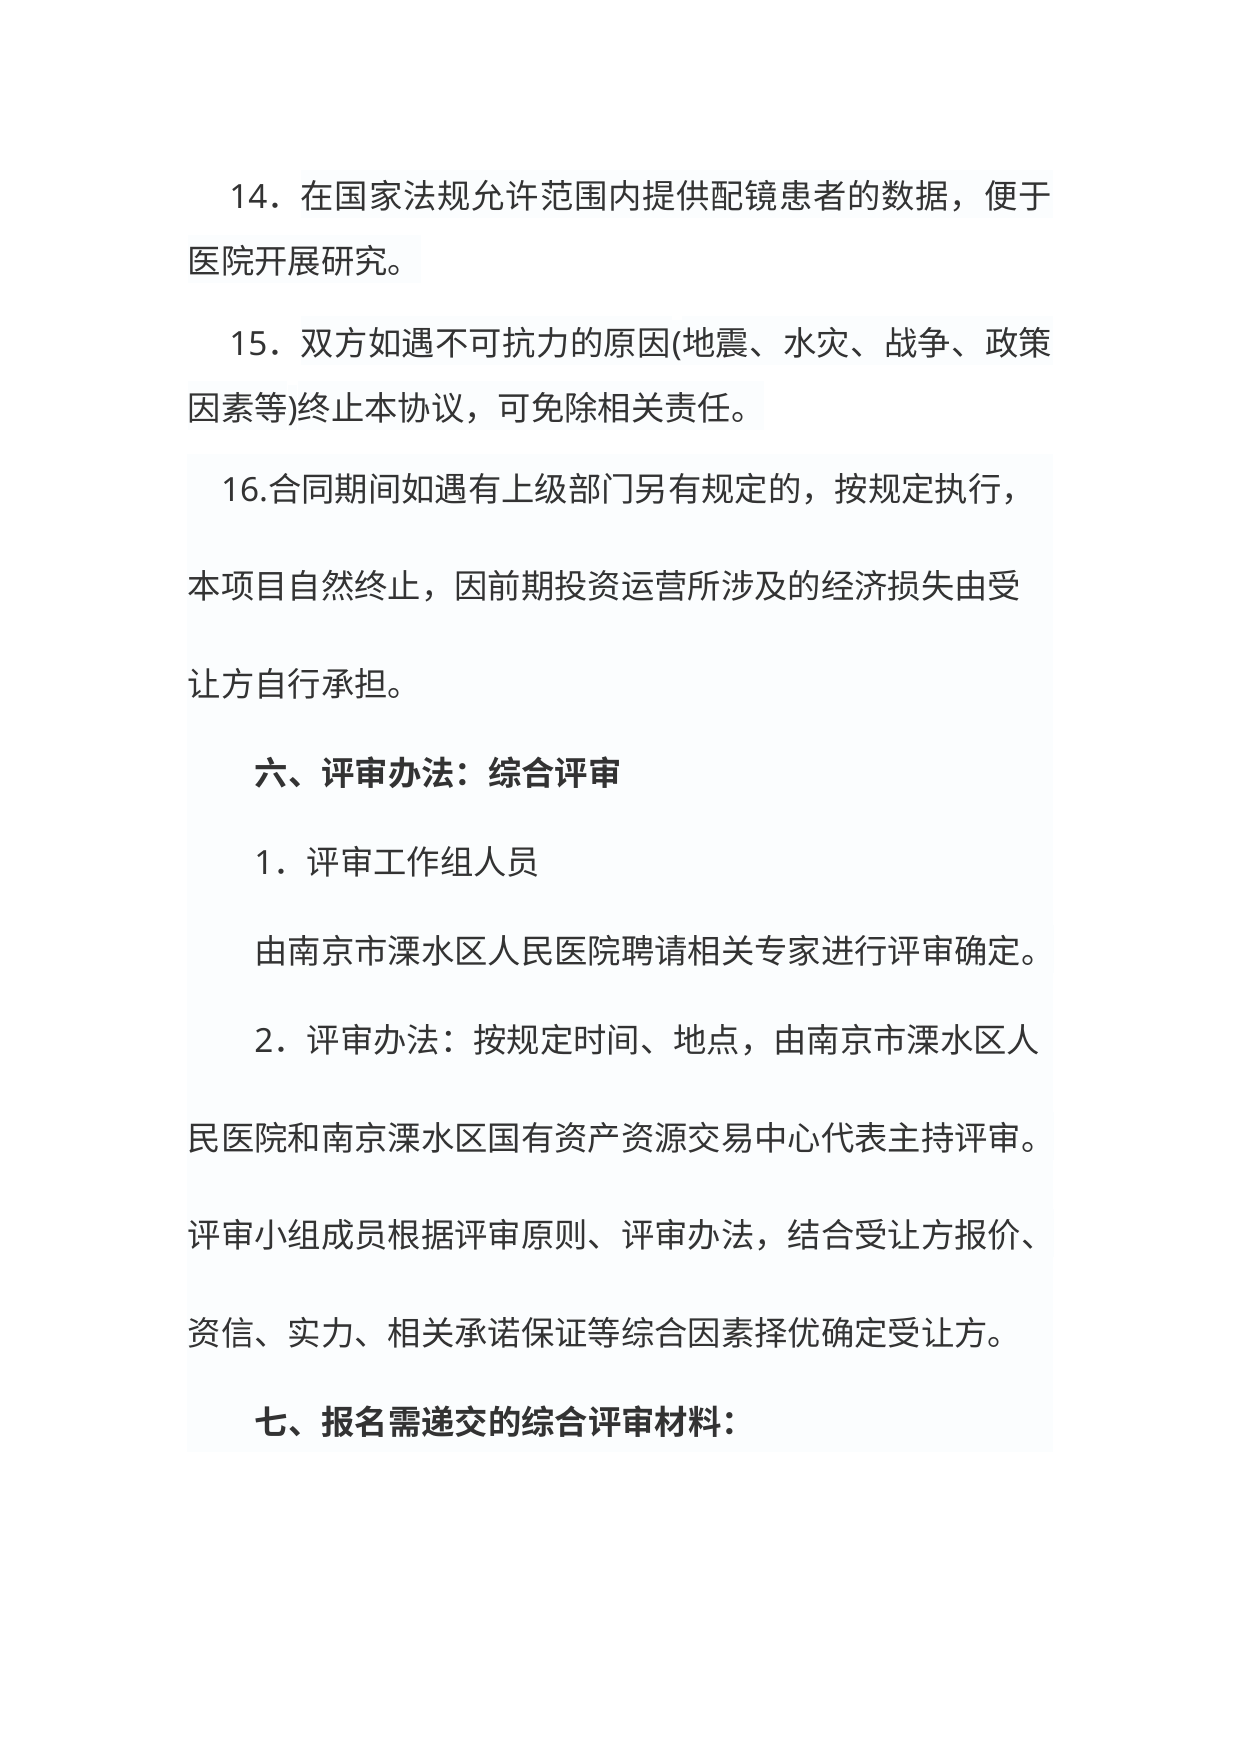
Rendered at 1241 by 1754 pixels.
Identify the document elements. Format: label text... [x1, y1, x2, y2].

text 六、评审办法：综合评审 [187, 738, 1053, 803]
text 由南京市溧水区人民医院聘请相关专家进行评审确定。 [187, 917, 1053, 982]
list 在国家法规允许范围内提供配镜患者的数据，便于医院开展研究。 [187, 162, 1053, 292]
text 七、报名需递交的综合评审材料： [187, 1387, 1053, 1452]
text 16.合同期间如遇有上级部门另有规定的，按规定执行，本项目自然终止，因前期投资运营所涉及的经济损失由受让方自行承担。 [187, 454, 1053, 714]
list 双方如遇不可抗力的原因(地震、水灾、战争、政策因素等)终止本协议，可免除相关责任。 [187, 308, 1053, 438]
text 2．评审办法：按规定时间、地点，由南京市溧水区人民医院和南京溧水区国有资产资源交易中心代表主持评审。评审小组成员根据评审原则、评审办法，结合受让方报价、资信、实力、相关承诺保证等综合因素择优确定受让方。 [187, 1006, 1053, 1363]
text 1．评审工作组人员 [187, 828, 1053, 893]
